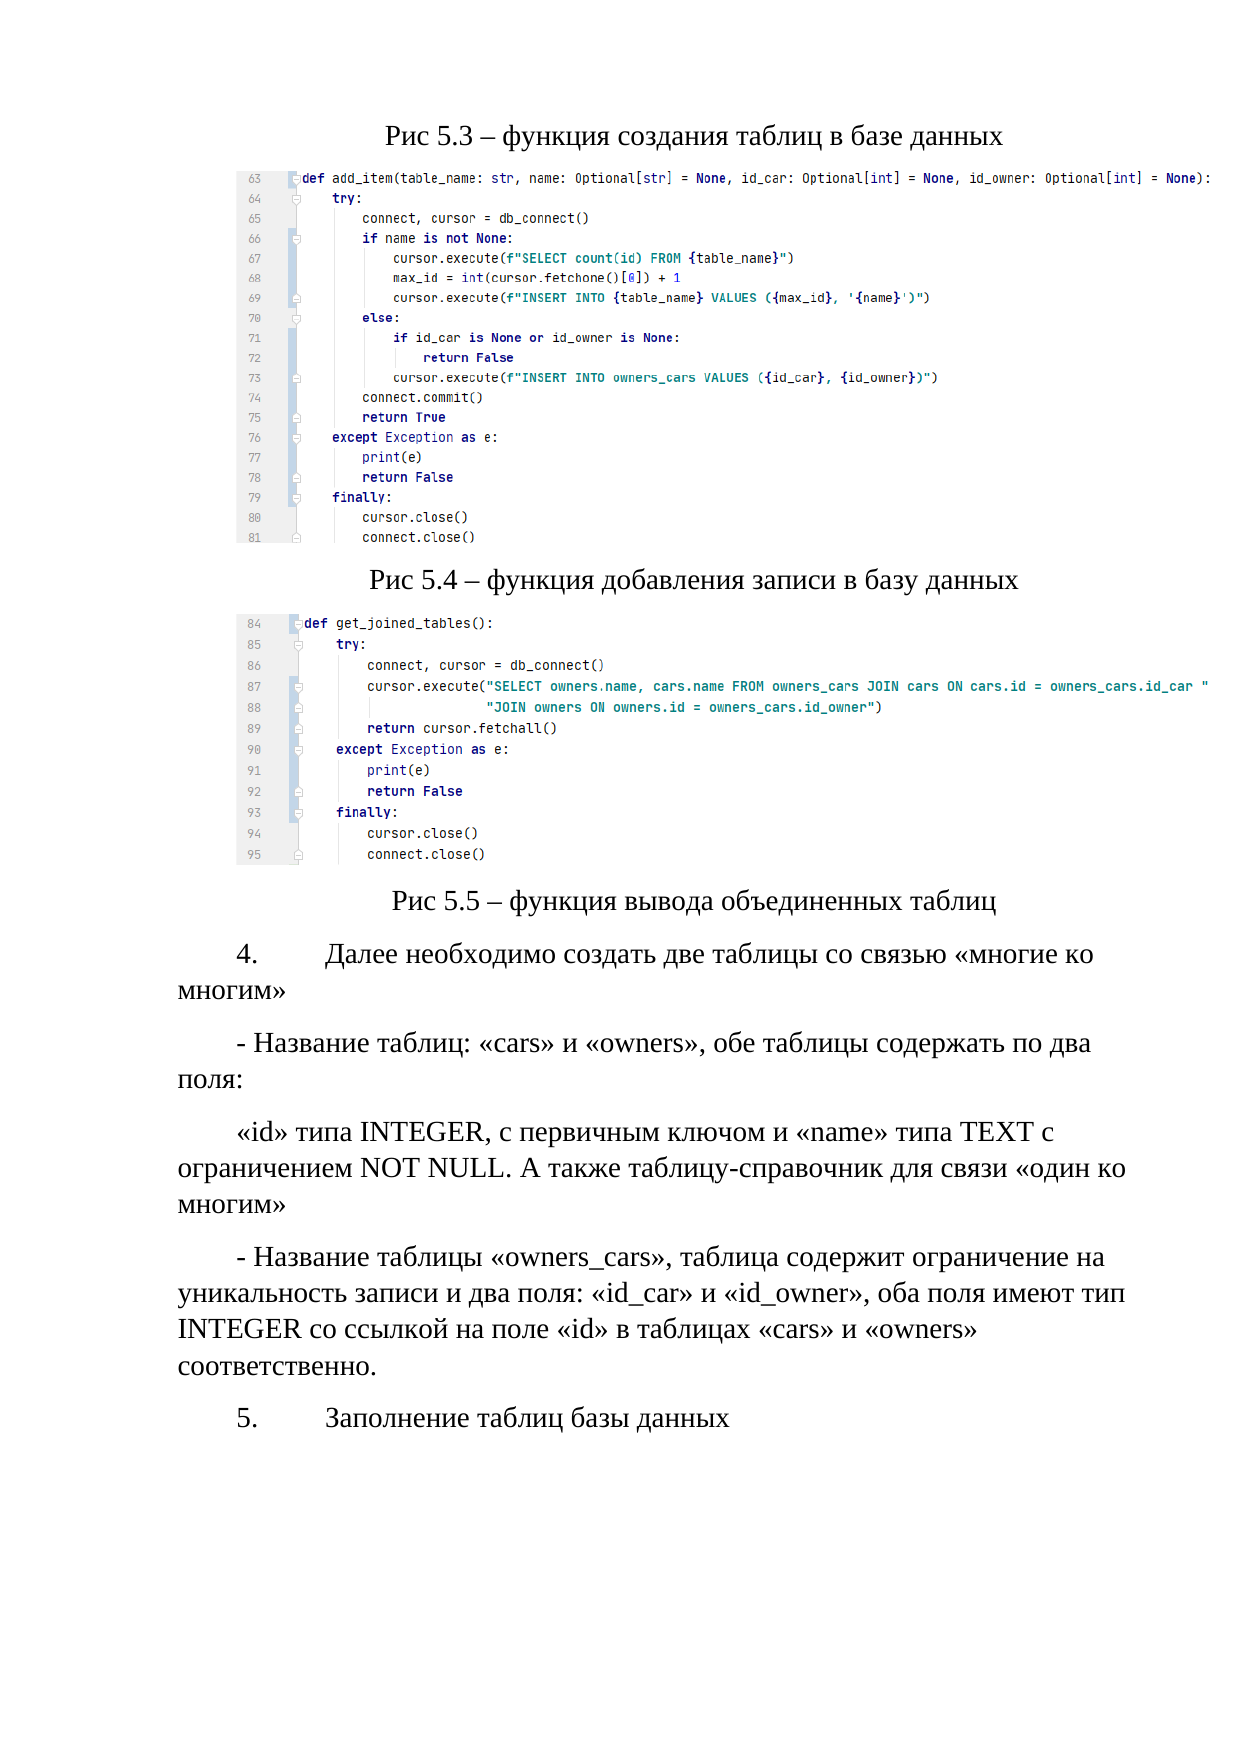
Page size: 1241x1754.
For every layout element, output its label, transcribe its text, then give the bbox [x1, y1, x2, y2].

picture [236, 614, 1211, 865]
text - Название таблиц: «cars» и «owners», обе таблицы содержать по два поля: [177, 1025, 1152, 1095]
list Далее необходимо создать две таблицы со связью «многие ко многим» [177, 936, 1152, 1006]
text - Название таблицы «owners_cars», таблица содержит ограничение на уникальность записи и два поля: «id_car» и «id_owner», оба поля имеют тип INTEGER со ссылкой на поле «id» в таблицах «cars» и «owners» соответственно. [177, 1239, 1152, 1381]
list Заполнение таблиц базы данных [177, 1400, 1152, 1434]
text «id» типа INTEGER, с первичным ключом и «name» типа TEXT с ограничением NOT NULL. А также таблицу-справочник для связи «один ко многим» [177, 1114, 1152, 1220]
text Рис 5.4 – функция добавления записи в базу данных [177, 562, 1152, 595]
text Рис 5.5 – функция вывода объединенных таблиц [177, 883, 1152, 917]
picture [236, 171, 1211, 543]
text Рис 5.3 – функция создания таблиц в базе данных [177, 118, 1152, 152]
